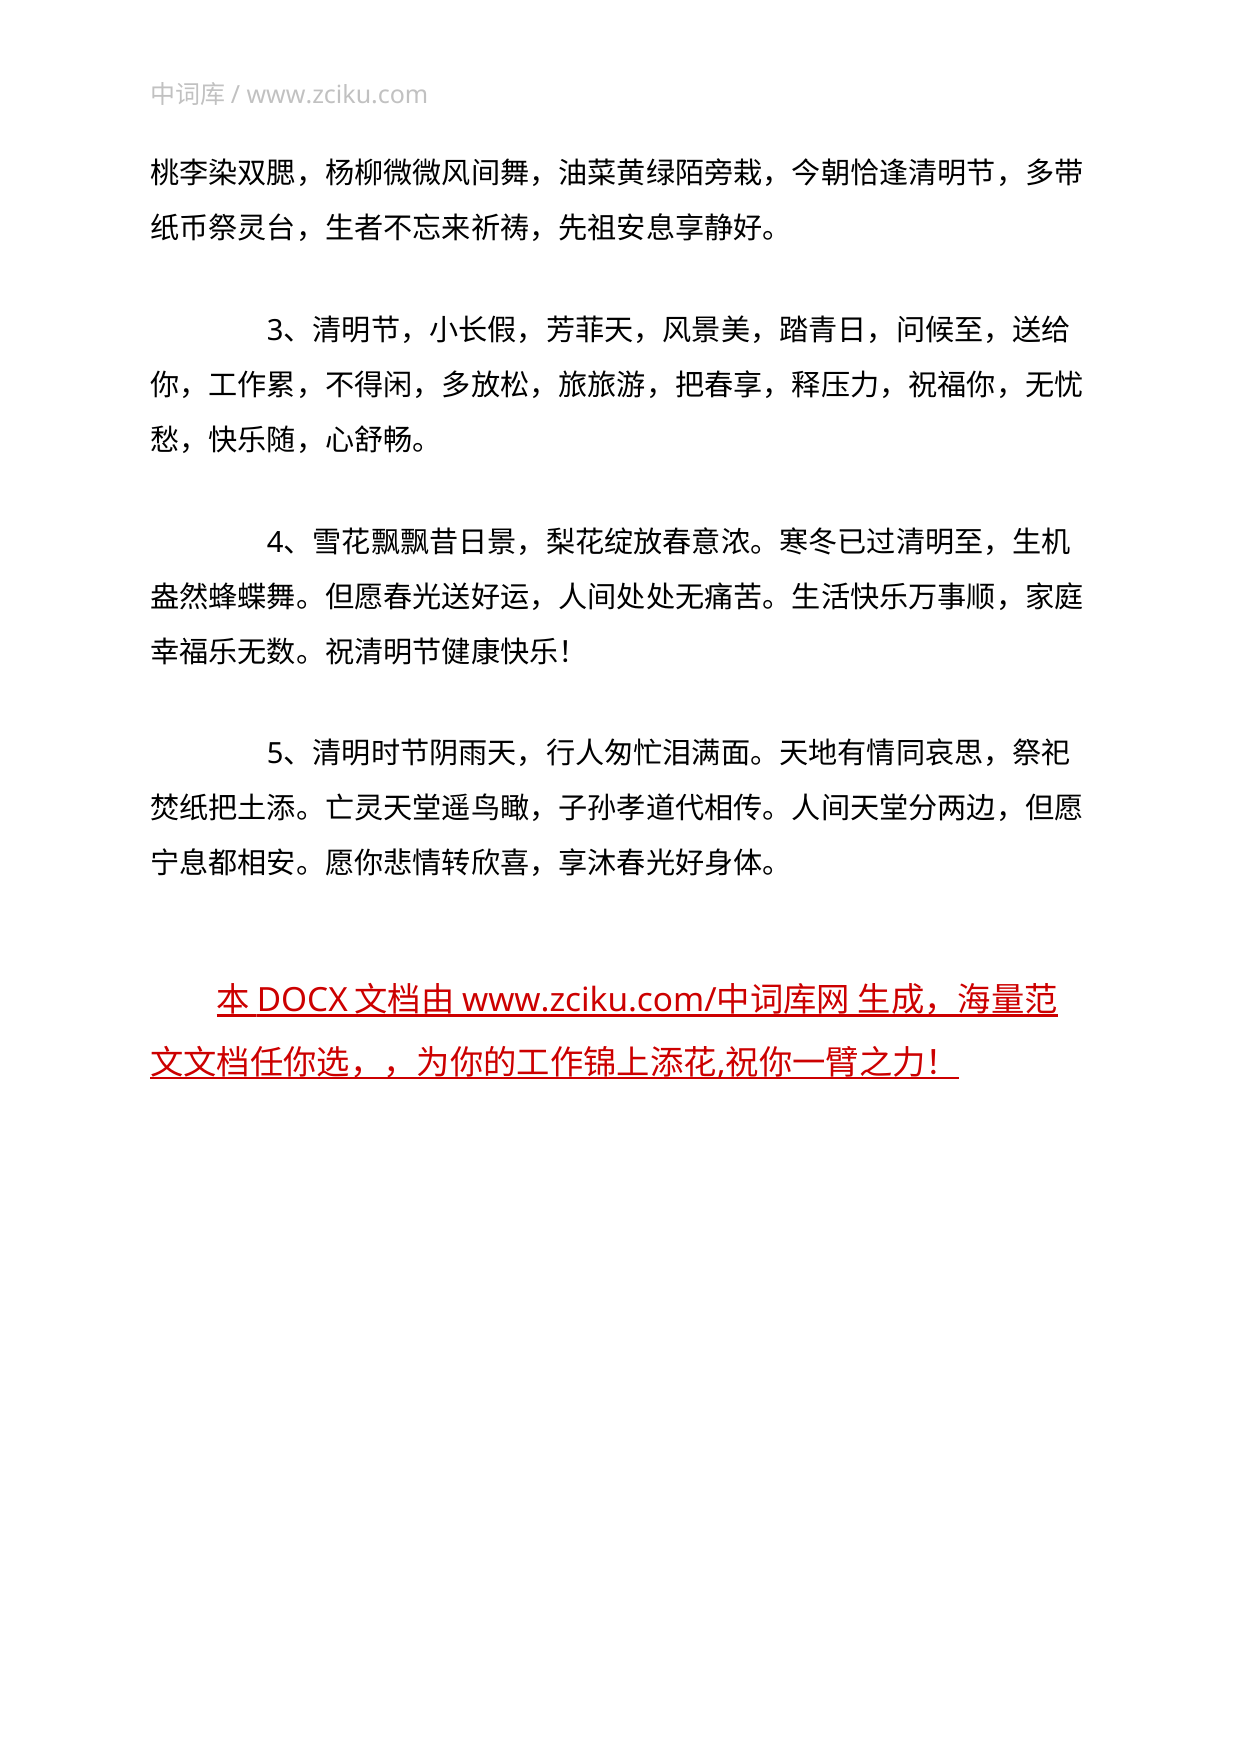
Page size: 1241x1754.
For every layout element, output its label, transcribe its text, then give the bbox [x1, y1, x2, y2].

text 5、清明时节阴雨天，行人匆忙泪满面。天地有情同哀思，祭祀焚纸把土添。亡灵天堂遥鸟瞰，子孙孝道代相传。人间天堂分两边，但愿宁息都相安。愿你悲情转欣喜，享沐春光好身体。 [150, 730, 1090, 882]
text 4、雪花飘飘昔日景，梨花绽放春意浓。寒冬已过清明至，生机盎然蜂蝶舞。但愿春光送好运，人间处处无痛苦。生活快乐万事顺，家庭幸福乐无数。祝清明节健康快乐！ [150, 518, 1090, 671]
text 本DOCX文档由 www.zciku.com/中词库网 生成，海量范文文档任你选，，为你的工作锦上添花,祝你一臂之力！ [150, 973, 1090, 1084]
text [150, 150, 1090, 247]
text 3、清明节，小长假，芳菲天，风景美，踏青日，问候至，送给你，工作累，不得闲，多放松，旅旅游，把春享，释压力，祝福你，无忧愁，快乐随，心舒畅。 [150, 307, 1090, 459]
